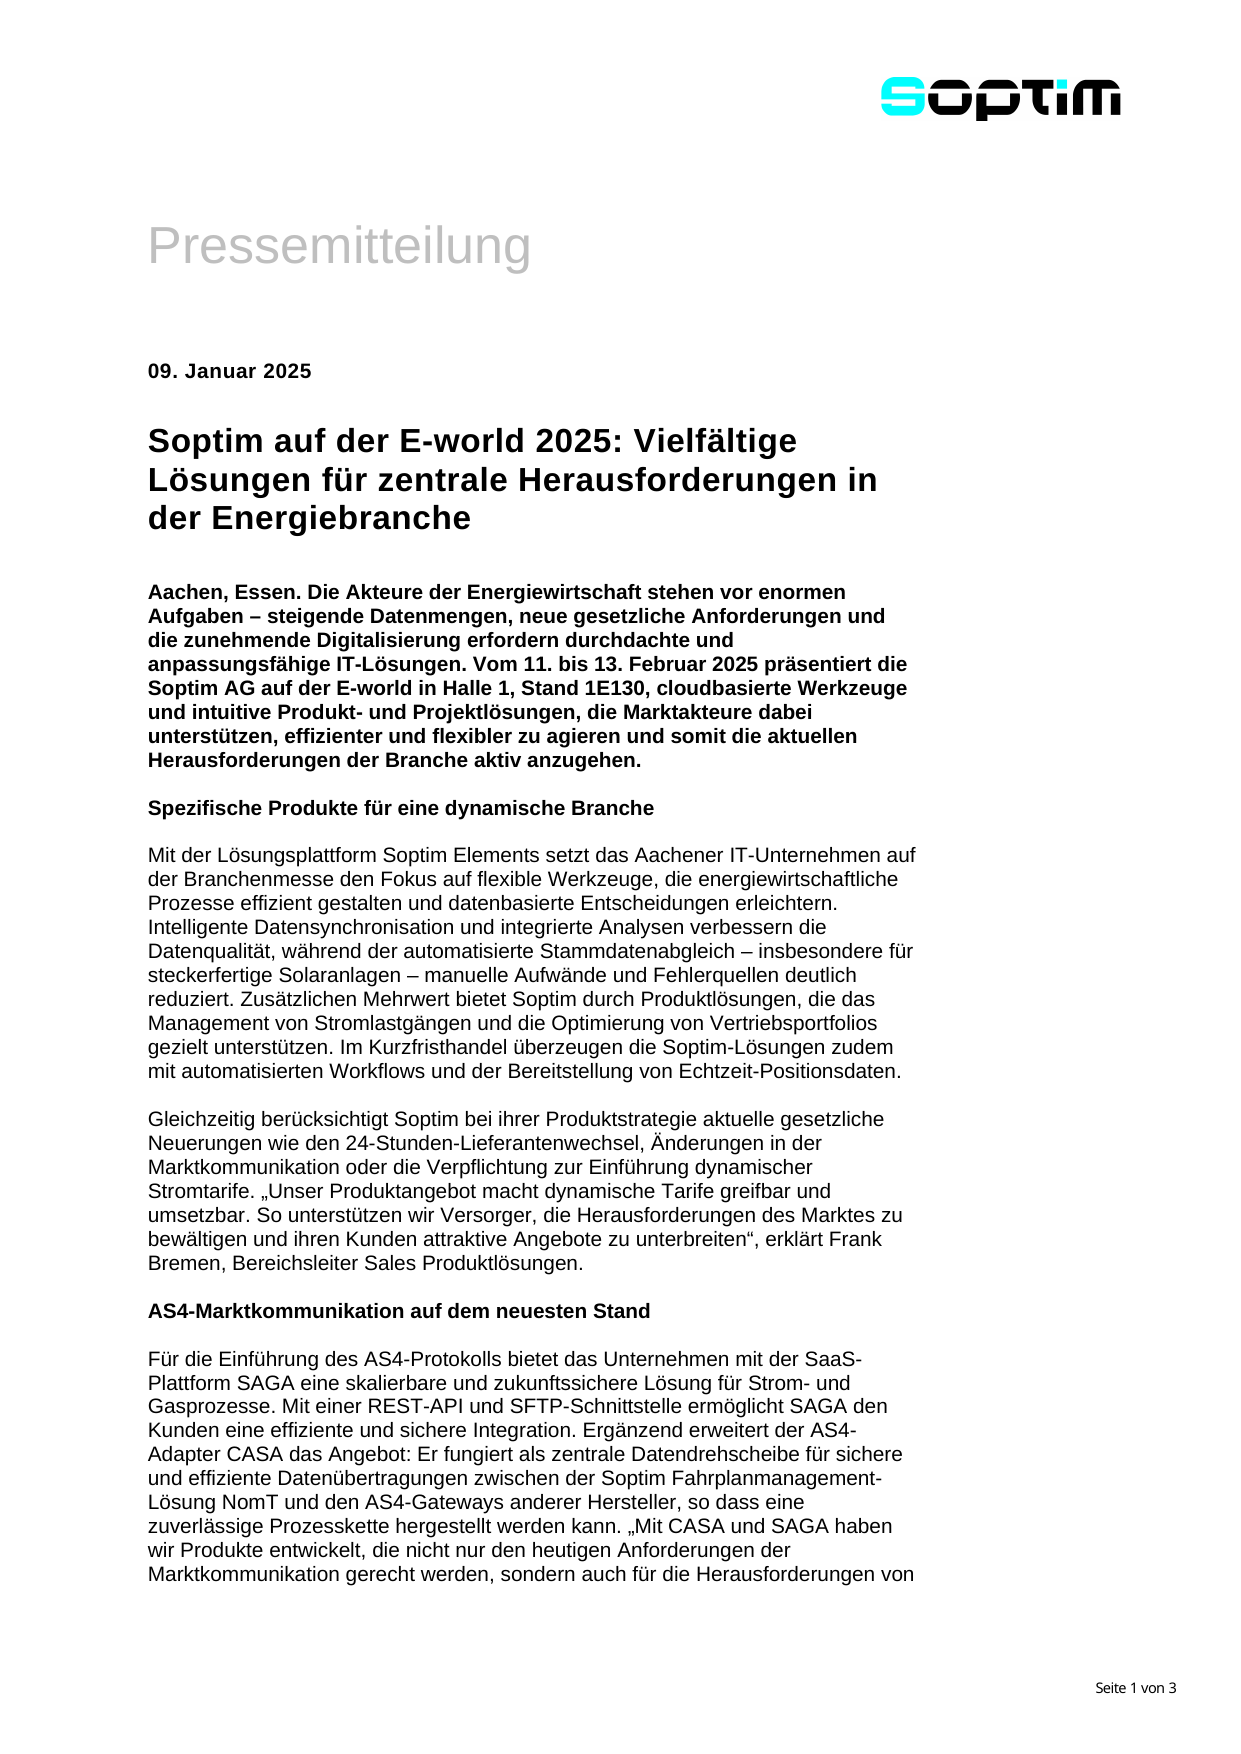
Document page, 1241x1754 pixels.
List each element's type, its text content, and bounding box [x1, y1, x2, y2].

text AS4-Marktkommunikation auf dem neuesten Stand [148, 1298, 917, 1322]
text 09. Januar 2025 [148, 359, 917, 383]
text Spezifische Produkte für eine dynamische Branche [148, 795, 917, 819]
text Soptim auf der E-world 2025: Vielfältige [148, 421, 917, 460]
text Aachen, Essen. Die Akteure der Energiewirtschaft stehen vor enormen Aufgaben – steigende Datenmengen, neue gesetzliche Anforderungen und die zunehmende Digitalisierung erfordern durchdachte und anpassungsfähige IT-Lösungen. Vom 11. bis 13. Februar 2025 präsentiert die Soptim AG auf der E-world in Halle 1, Stand 1E130, cloudbasierte Werkzeuge und intuitive Produkt- und Projektlösungen, die Marktakteure dabei unterstützen, effizienter und flexibler zu agieren und somit die aktuellen Herausforderungen der Branche aktiv anzugehen. [148, 580, 917, 771]
text Mit der Lösungsplattform Soptim Elements setzt das Aachener IT-Unternehmen auf der Branchenmesse den Fokus auf flexible Werkzeuge, die energiewirtschaftliche Prozesse effizient gestalten und datenbasierte Entscheidungen erleichtern. Intelligente Datensynchronisation und integrierte Analysen verbessern die Datenqualität, während der automatisierte Stammdatenabgleich – insbesondere für steckerfertige Solaranlagen – manuelle Aufwände und Fehlerquellen deutlich reduziert. Zusätzlichen Mehrwert bietet Soptim durch Produktlösungen, die das Management von Stromlastgängen und die Optimierung von Vertriebsportfolios gezielt unterstützen. Im Kurzfristhandel überzeugen die Soptim-Lösungen zudem mit automatisierten Workflows und der Bereitstellung von Echtzeit-Positionsdaten. [148, 843, 917, 1083]
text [148, 1346, 917, 1586]
picture [881, 77, 1121, 121]
text Gleichzeitig berücksichtigt Soptim bei ihrer Produktstrategie aktuelle gesetzliche Neuerungen wie den 24-Stunden-Lieferantenwechsel, Änderungen in der Marktkommunikation oder die Verpflichtung zur Einführung dynamischer Stromtarife. „Unser Produktangebot macht dynamische Tarife greifbar und umsetzbar. So unterstützen wir Versorger, die Herausforderungen des Marktes zu bewältigen und ihren Kunden attraktive Angebote zu unterbreiten“, erklärt Frank Bremen, Bereichsleiter Sales Produktlösungen. [148, 1107, 917, 1274]
text Lösungen für zentrale Herausforderungen in der Energiebranche [148, 460, 917, 537]
